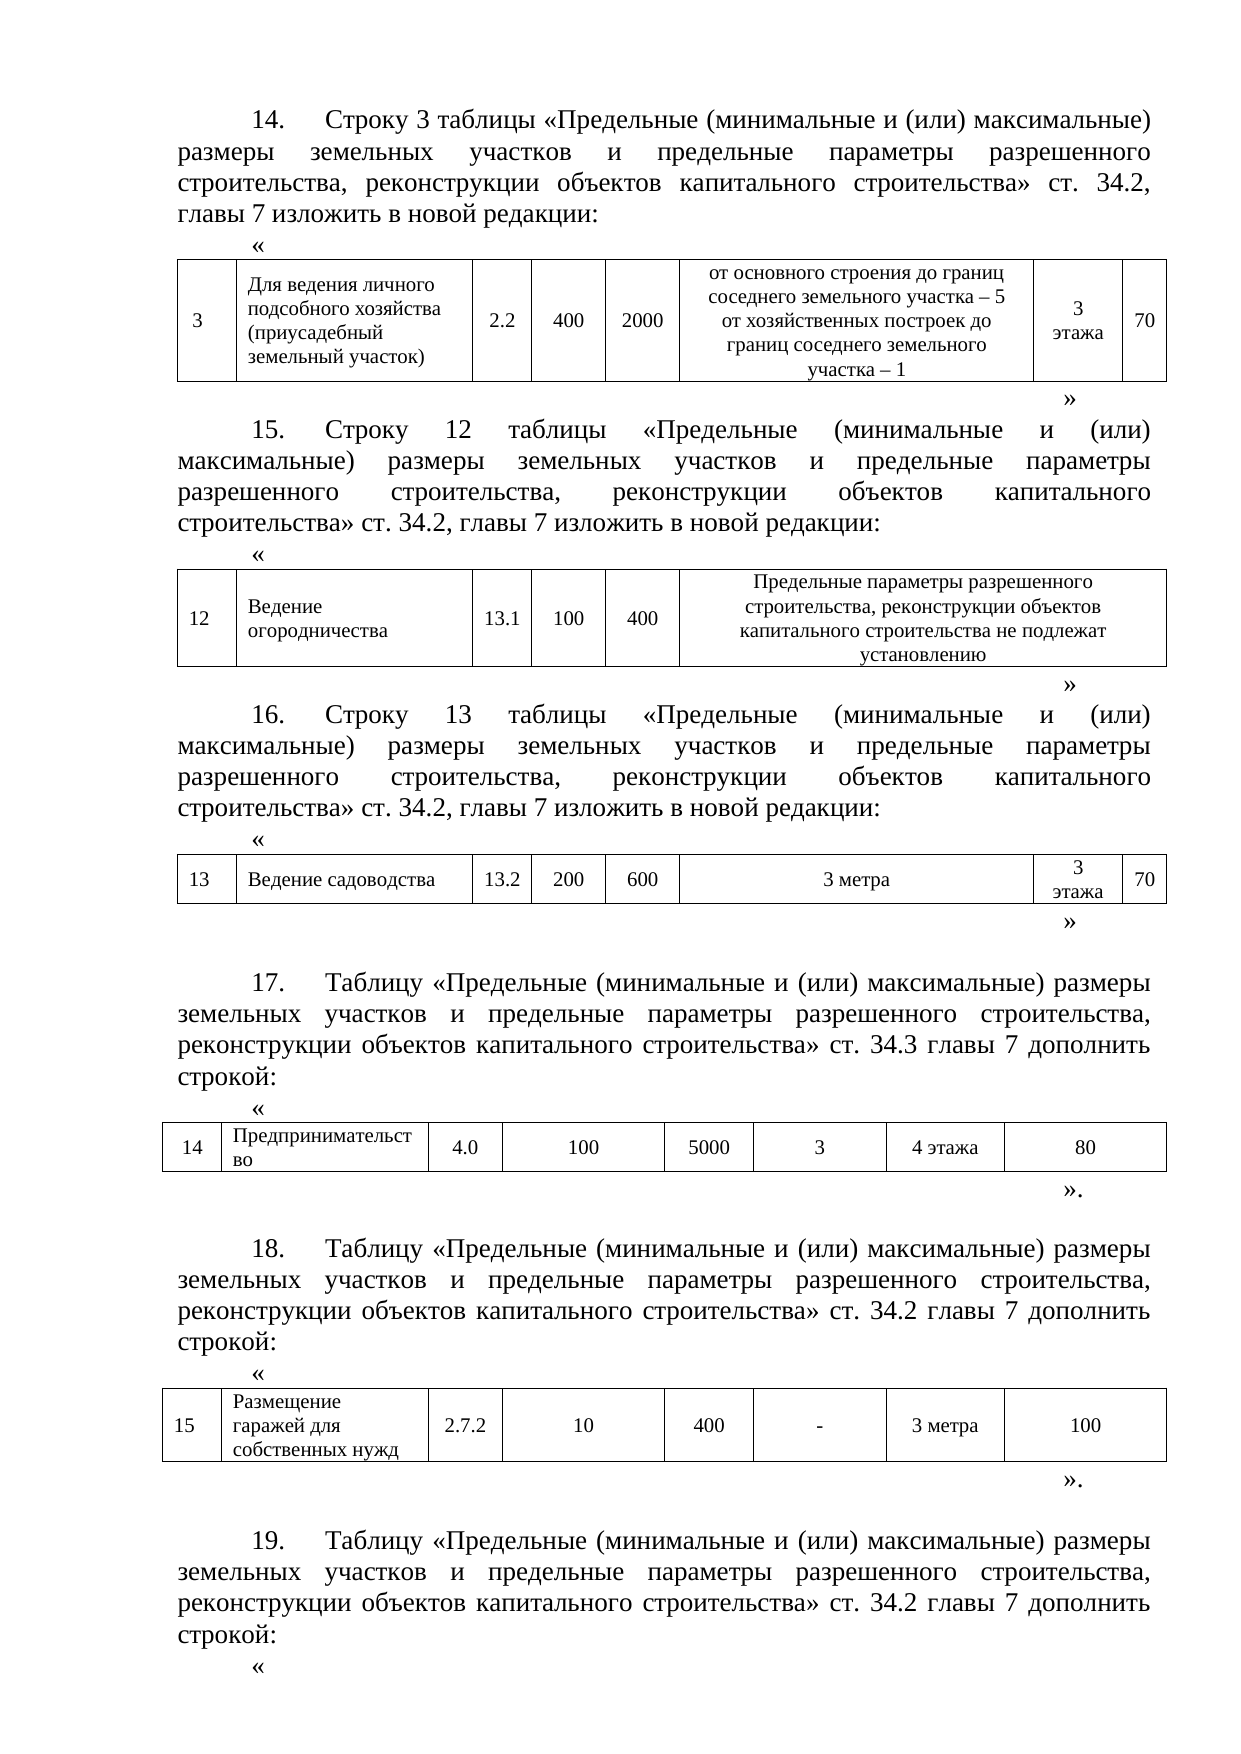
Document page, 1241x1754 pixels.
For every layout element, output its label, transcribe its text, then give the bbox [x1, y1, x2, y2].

text 17. Таблицу «Предельные (минимальные и (или) максимальные) размеры земельных участков и предельные параметры разрешенного строительства, реконструкции объектов капитального строительства» ст. 34.3 главы 7 дополнить строкой: [177, 966, 1152, 1091]
table_header 3 этажа [1034, 260, 1122, 381]
table_header 14 [163, 1123, 221, 1171]
text 14. Строку 3 таблицы «Предельные (минимальные и (или) максимальные) размеры земельных участков и предельные параметры разрешенного строительства, реконструкции объектов капитального строительства» ст. 34.2, главы 7 изложить в новой редакции: [177, 103, 1152, 228]
table_header 100 [1005, 1389, 1166, 1461]
table_header 3 [178, 260, 236, 381]
text 16. Строку 13 таблицы «Предельные (минимальные и (или) максимальные) размеры земельных участков и предельные параметры разрешенного строительства, реконструкции объектов капитального строительства» ст. 34.2, главы 7 изложить в новой редакции: [177, 698, 1152, 822]
table_header Ведение огородничества [237, 570, 472, 666]
table_header 4 этажа [887, 1123, 1004, 1171]
table_header Размещение гаражей для собственных нужд [222, 1389, 428, 1461]
text » [177, 904, 1152, 935]
text ». [177, 1172, 1152, 1203]
text « [177, 228, 1152, 259]
text « [177, 1649, 1152, 1680]
table_header - [754, 1389, 886, 1461]
table_header 100 [503, 1123, 664, 1171]
table_header 600 [606, 855, 679, 903]
text 19. Таблицу «Предельные (минимальные и (или) максимальные) размеры земельных участков и предельные параметры разрешенного строительства, реконструкции объектов капитального строительства» ст. 34.2 главы 7 дополнить строкой: [177, 1524, 1152, 1649]
text « [177, 822, 1152, 854]
table_header 2.2 [473, 260, 531, 381]
table_header 3 этажа [1034, 855, 1122, 903]
text « [177, 1091, 1152, 1122]
table_header Для ведения личного подсобного хозяйства (приусадебный земельный участок) [237, 260, 472, 381]
table_header 200 [532, 855, 605, 903]
table_header 3 [754, 1123, 886, 1171]
text » [177, 667, 1152, 698]
text « [177, 537, 1152, 568]
table_header от основного строения до границ соседнего земельного участка – 5 от хозяйственных построек до границ соседнего земельного участка – 1 [680, 260, 1033, 381]
table_header 400 [665, 1389, 753, 1461]
table_header 10 [503, 1389, 664, 1461]
table_header 70 [1123, 855, 1166, 903]
text ». [177, 1462, 1152, 1493]
table_header 80 [1005, 1123, 1166, 1171]
table_header 4.0 [429, 1123, 502, 1171]
table_header 70 [1123, 260, 1166, 381]
text « [177, 1357, 1152, 1388]
table_header Предпринимательство [222, 1123, 428, 1171]
text » [177, 382, 1152, 413]
table_header 3 метра [680, 855, 1033, 903]
table_header 400 [532, 260, 605, 381]
table_header Предельные параметры разрешенного строительства, реконструкции объектов капитального строительства не подлежат установлению [680, 570, 1166, 666]
table_header 13.1 [473, 570, 531, 666]
table_header 100 [532, 570, 605, 666]
table_header 2000 [606, 260, 679, 381]
table_header 13 [178, 855, 236, 903]
table_header 12 [178, 570, 236, 666]
text 15. Строку 12 таблицы «Предельные (минимальные и (или) максимальные) размеры земельных участков и предельные параметры разрешенного строительства, реконструкции объектов капитального строительства» ст. 34.2, главы 7 изложить в новой редакции: [177, 413, 1152, 537]
text 18. Таблицу «Предельные (минимальные и (или) максимальные) размеры земельных участков и предельные параметры разрешенного строительства, реконструкции объектов капитального строительства» ст. 34.2 главы 7 дополнить строкой: [177, 1232, 1152, 1357]
table_header 2.7.2 [429, 1389, 502, 1461]
table_header 400 [606, 570, 679, 666]
table_header 3 метра [887, 1389, 1004, 1461]
table_header Ведение садоводства [237, 855, 472, 903]
table_header 13.2 [473, 855, 531, 903]
table_header 5000 [665, 1123, 753, 1171]
table_header 15 [163, 1389, 221, 1461]
